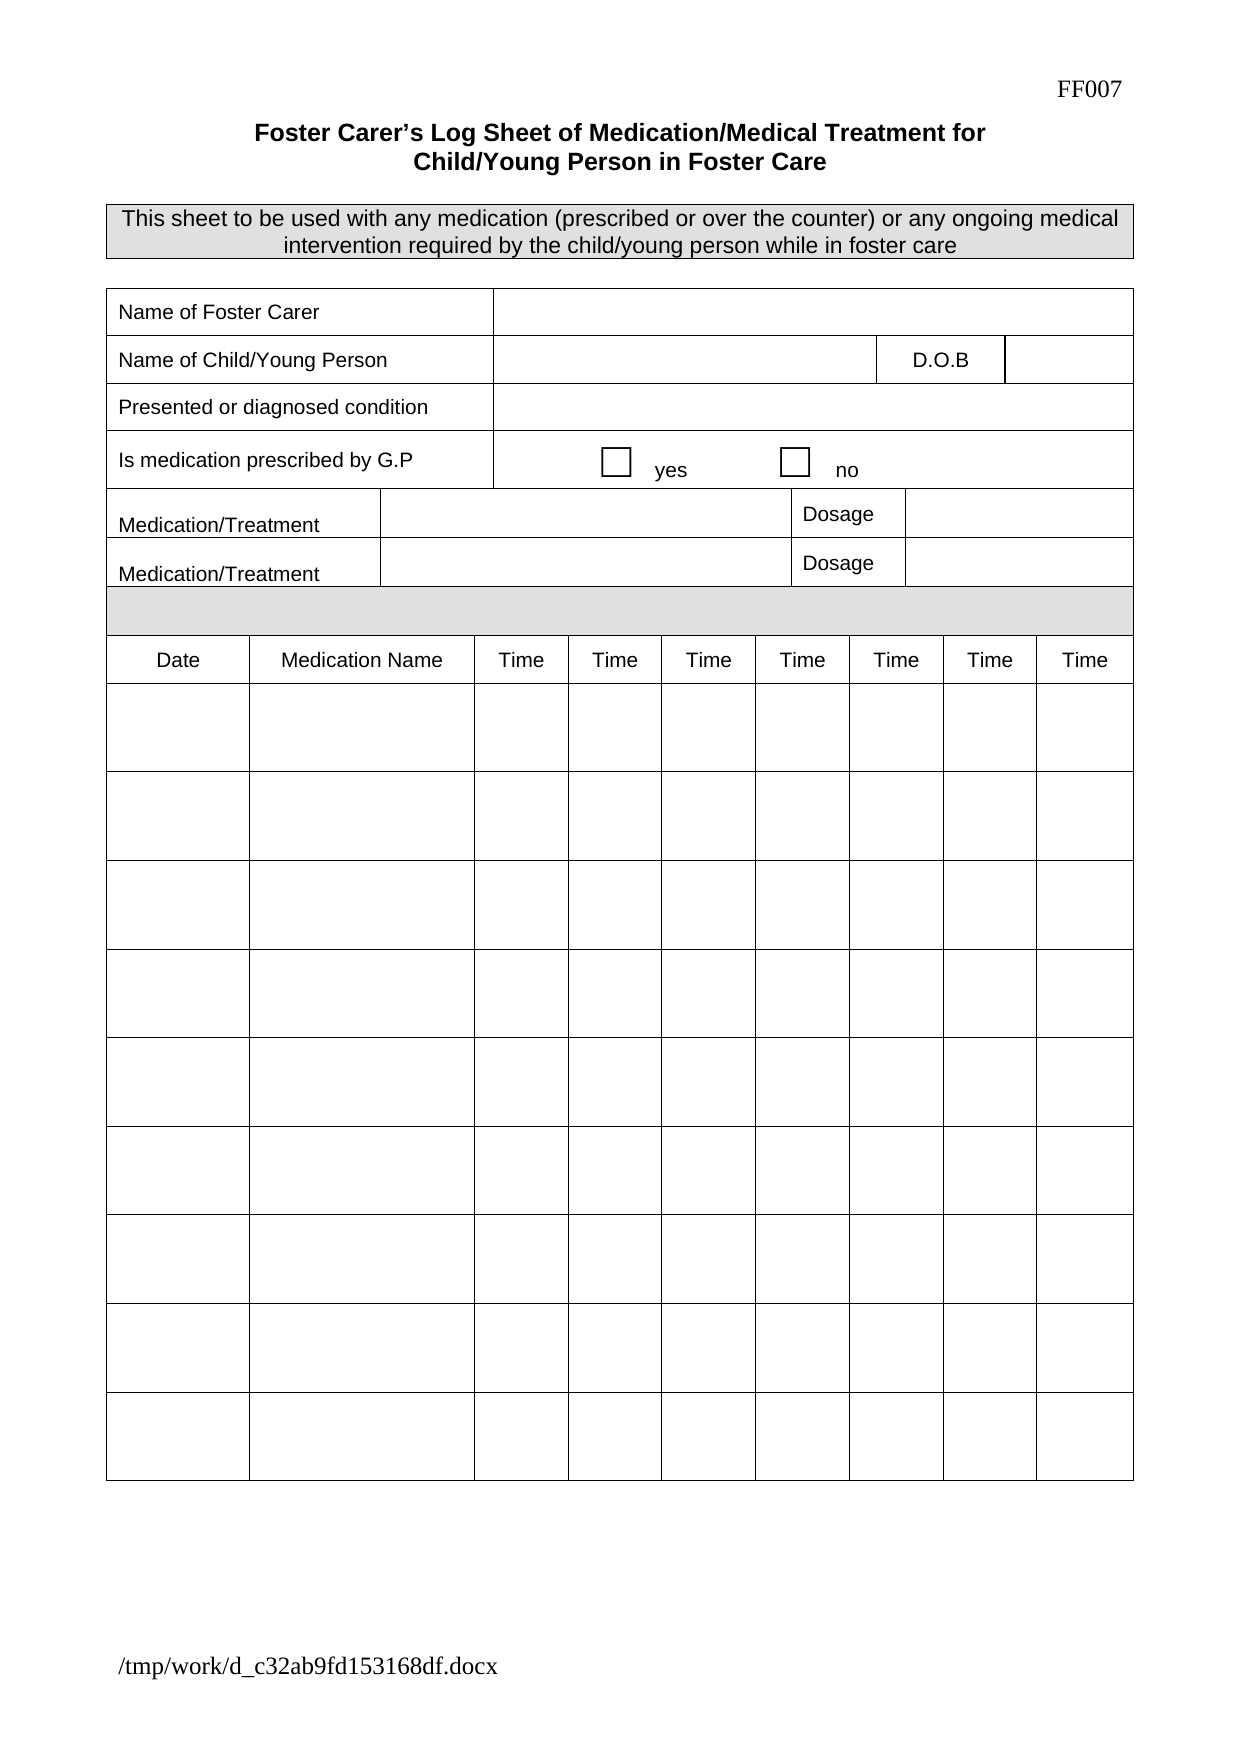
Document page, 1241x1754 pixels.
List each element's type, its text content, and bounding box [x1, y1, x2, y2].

table_cell Dosage [792, 489, 905, 537]
table_cell [944, 1038, 1036, 1126]
table_cell Dosage [792, 538, 905, 586]
text Foster Carer’s Log Sheet of Medication/Medical Treatment for [118, 118, 1122, 147]
table_cell [662, 1215, 755, 1303]
table_cell [107, 1127, 249, 1214]
table_cell [756, 1127, 849, 1214]
table_cell [475, 1127, 568, 1214]
table_cell [756, 1393, 849, 1480]
table_cell [107, 1393, 249, 1480]
table_cell [944, 1215, 1036, 1303]
table_header This sheet to be used with any medication (prescribed or over the counter) or any ongoing medical intervention required by the child/young person while in foster care [107, 205, 1133, 258]
table_cell Medication/Treatment [107, 538, 380, 586]
table_cell [756, 950, 849, 1037]
table_cell [662, 684, 755, 771]
table_cell [944, 1127, 1036, 1214]
table_cell [662, 1393, 755, 1480]
table_cell Medication/Treatment [107, 489, 380, 537]
table_cell [569, 861, 661, 948]
table_cell Time [756, 636, 849, 682]
table_header Name of Foster Carer [107, 289, 493, 335]
table_header [494, 289, 1133, 335]
table_cell [850, 1393, 943, 1480]
table_cell [381, 489, 791, 537]
table_cell [850, 1304, 943, 1392]
table_cell [944, 1393, 1036, 1480]
table_cell [250, 684, 474, 771]
table_cell [475, 861, 568, 948]
table_cell [250, 1304, 474, 1392]
table_cell [756, 1215, 849, 1303]
table_cell [944, 684, 1036, 771]
table_cell D.O.B [877, 336, 1004, 382]
table_cell [756, 1304, 849, 1392]
table_cell [475, 950, 568, 1037]
table_cell [1037, 1393, 1133, 1480]
table_cell [475, 772, 568, 860]
table_cell [250, 861, 474, 948]
table_cell Presented or diagnosed condition [107, 384, 493, 430]
table_cell Time [944, 636, 1036, 682]
table_cell [250, 950, 474, 1037]
table_cell [850, 772, 943, 860]
table_cell [475, 1038, 568, 1126]
table_cell [569, 1304, 661, 1392]
table_cell Medication Name [250, 636, 474, 682]
table_cell [1037, 772, 1133, 860]
table_cell [944, 950, 1036, 1037]
table_cell Time [850, 636, 943, 682]
table_cell [756, 861, 849, 948]
table_cell [494, 384, 1133, 430]
table_cell [944, 861, 1036, 948]
table_cell [569, 1038, 661, 1126]
table_cell [662, 772, 755, 860]
table_cell [569, 772, 661, 860]
table_cell [850, 861, 943, 948]
table_cell [475, 1304, 568, 1392]
table_cell [850, 1215, 943, 1303]
table_cell Time [475, 636, 568, 682]
table_cell [1037, 1038, 1133, 1126]
table_cell [250, 1393, 474, 1480]
table_cell [662, 1038, 755, 1126]
table_cell [850, 1038, 943, 1126]
table_cell [107, 1215, 249, 1303]
table_cell Time [569, 636, 661, 682]
table_cell [569, 1215, 661, 1303]
table_cell [475, 684, 568, 771]
table_cell [1037, 950, 1133, 1037]
table_cell Is medication prescribed by G.P [107, 431, 493, 488]
table_cell [494, 336, 876, 382]
table_cell Time [662, 636, 755, 682]
table_cell [250, 1127, 474, 1214]
table_cell [1006, 336, 1133, 382]
table_cell [850, 950, 943, 1037]
text Child/Young Person in Foster Care [118, 147, 1122, 176]
table_cell [906, 489, 1133, 537]
table_cell [944, 1304, 1036, 1392]
table_cell [107, 950, 249, 1037]
table_cell [1037, 1215, 1133, 1303]
table_cell [107, 1038, 249, 1126]
table_cell [250, 1038, 474, 1126]
table_cell [569, 950, 661, 1037]
table_cell [107, 772, 249, 860]
table_cell [850, 684, 943, 771]
table_cell [107, 684, 249, 771]
table_cell [1037, 1127, 1133, 1214]
table_cell [107, 587, 1133, 635]
table_cell [944, 772, 1036, 860]
table_cell [756, 772, 849, 860]
table_cell [906, 538, 1133, 586]
table_cell [756, 684, 849, 771]
table_cell [1037, 684, 1133, 771]
table_cell [250, 772, 474, 860]
table_cell [662, 950, 755, 1037]
table_cell [1037, 861, 1133, 948]
table_cell [850, 1127, 943, 1214]
table_cell [107, 1304, 249, 1392]
table_cell [1037, 1304, 1133, 1392]
table_cell [662, 1127, 755, 1214]
table_cell Date [107, 636, 249, 682]
table_cell [756, 1038, 849, 1126]
table_cell [107, 861, 249, 948]
table_cell [662, 861, 755, 948]
table_cell [569, 684, 661, 771]
table_cell Name of Child/Young Person [107, 336, 493, 382]
table_cell [569, 1127, 661, 1214]
table_cell [475, 1393, 568, 1480]
table_cell [250, 1215, 474, 1303]
table_cell □ yes □ no [494, 431, 1133, 488]
table_cell [569, 1393, 661, 1480]
table_cell [381, 538, 791, 586]
table_cell [662, 1304, 755, 1392]
table_cell [475, 1215, 568, 1303]
table_cell Time [1037, 636, 1133, 682]
